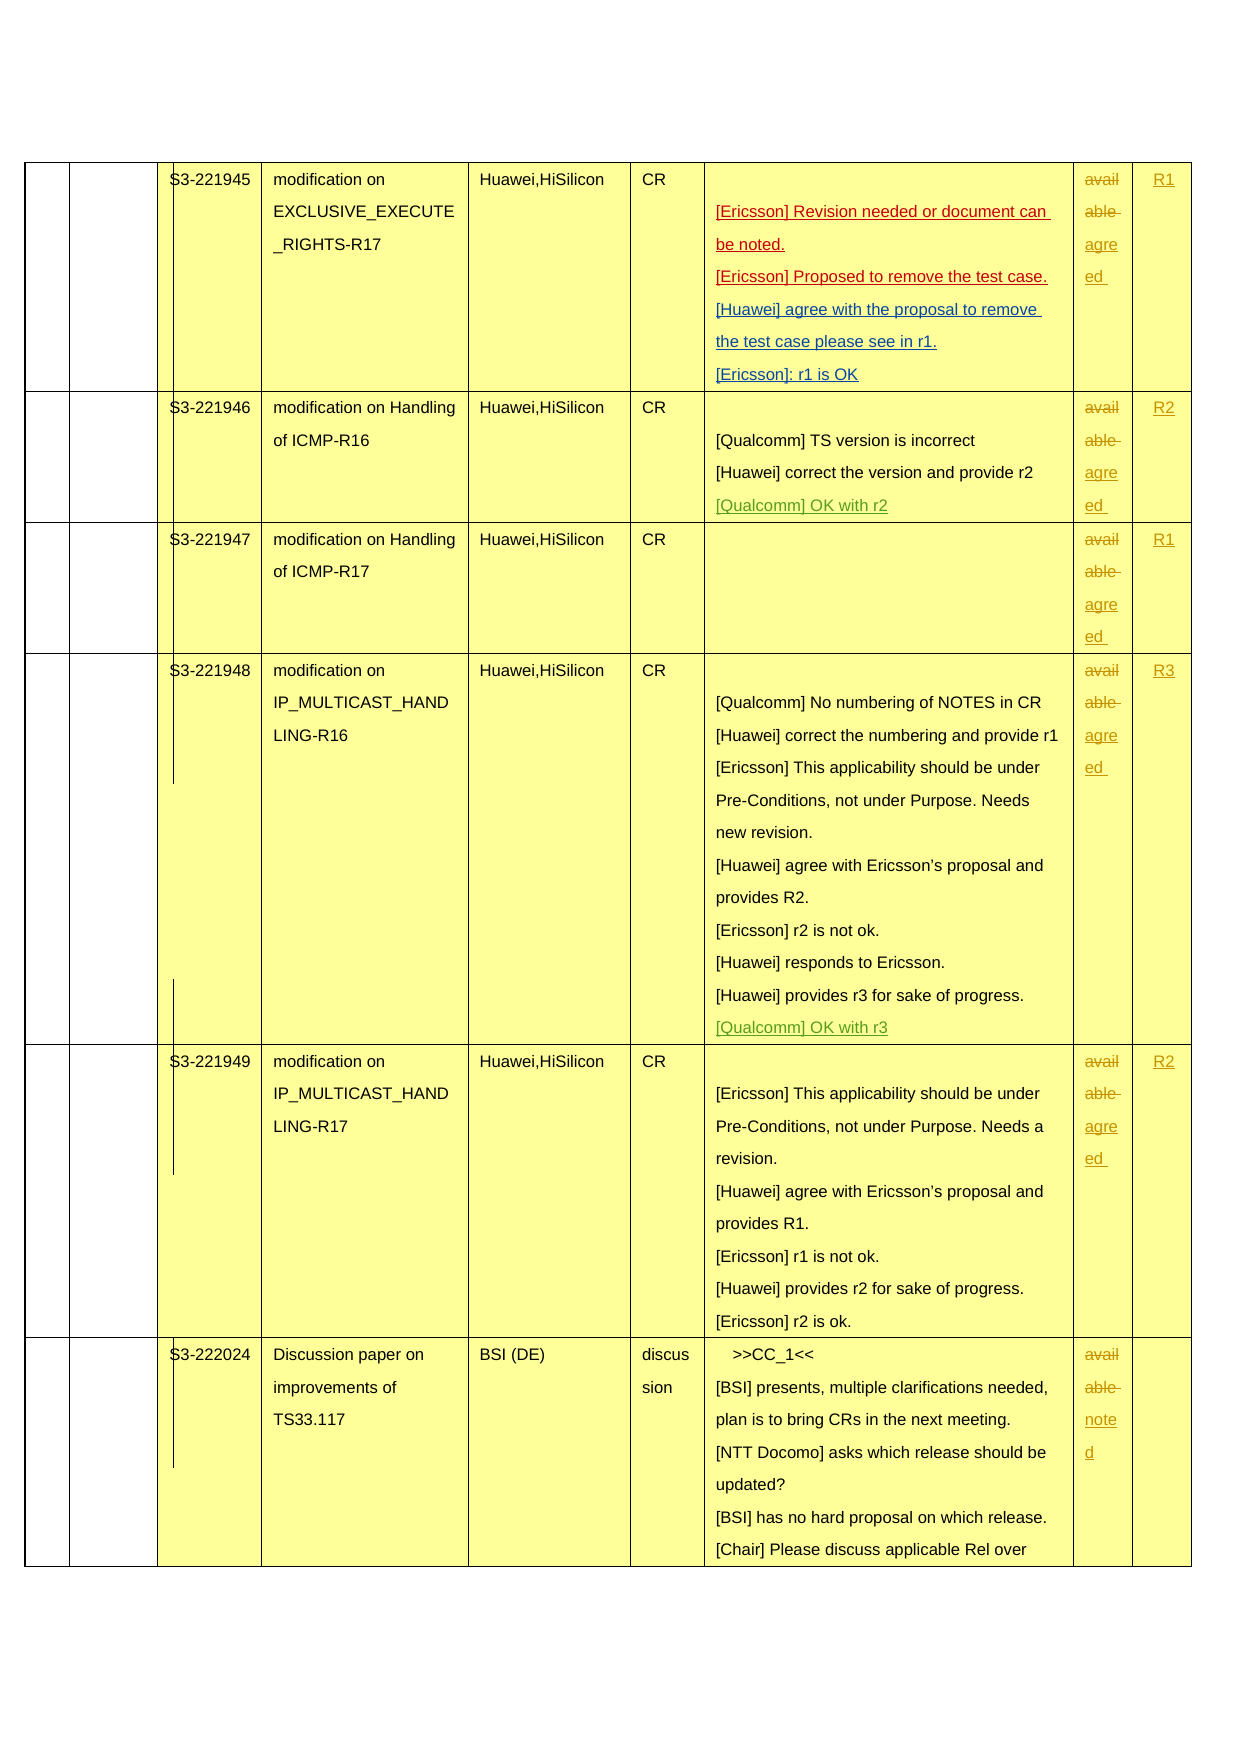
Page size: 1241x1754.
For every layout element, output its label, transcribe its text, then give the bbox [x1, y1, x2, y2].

table_cell CR [631, 1045, 704, 1337]
table_cell [26, 523, 69, 653]
table_cell CR [631, 163, 704, 391]
table_cell Huawei,HiSilicon [469, 163, 630, 391]
table_cell modification on IP_MULTICAST_HANDLING-R16 [262, 654, 468, 1044]
table_cell [1074, 163, 1132, 391]
table_cell CR [631, 654, 704, 1044]
table_cell [1133, 523, 1191, 653]
table_cell [1133, 1338, 1191, 1566]
table_cell S3-221945 [158, 163, 173, 391]
table_cell [26, 654, 69, 1044]
table_cell [26, 1338, 69, 1566]
table_cell modification on IP_MULTICAST_HANDLING-R17 [262, 1045, 468, 1337]
table_cell [26, 1045, 69, 1337]
table_cell [1074, 654, 1132, 1044]
table_cell [70, 1045, 157, 1337]
table_cell CR [631, 523, 704, 653]
table_cell Huawei,HiSilicon [469, 392, 630, 522]
table_cell S3-221947 [174, 523, 261, 653]
table_cell [1133, 654, 1191, 1044]
table_cell [70, 1338, 157, 1566]
table_cell S3-221947 [158, 523, 173, 653]
table_cell S3-221948 [158, 654, 261, 1044]
table_cell S3-221949 [158, 1045, 261, 1337]
table_cell S3-221946 [174, 392, 261, 522]
table_cell Huawei,HiSilicon [469, 654, 630, 1044]
table_cell discussion [631, 1338, 704, 1566]
table_cell [1074, 1338, 1132, 1566]
table_cell [Qualcomm] No numbering of NOTES in CR [Huawei] correct the numbering and provide r1 [Ericsson] This applicability should be under Pre-Conditions, not under Purpose. Needs new revision. [Huawei] agree with Ericsson’s proposal and provides R2. [Ericsson] r2 is not ok. [Huawei] responds to Ericsson. [Huawei] provides r3 for sake of progress. [705, 654, 1073, 1044]
table_cell S3-221946 [158, 392, 173, 522]
table_cell [1133, 392, 1191, 522]
table_cell [705, 523, 1073, 653]
table_cell [70, 523, 157, 653]
table_cell [1074, 523, 1132, 653]
table_cell [26, 392, 69, 522]
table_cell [262, 1338, 468, 1566]
table_cell S3-222024 [158, 1338, 261, 1566]
table_cell [705, 163, 1073, 391]
table_cell [1133, 1045, 1191, 1337]
table_cell [26, 163, 69, 391]
table_cell BSI (DE) [469, 1338, 630, 1566]
table_cell [70, 392, 157, 522]
table_cell modification on Handling of ICMP-R16 [262, 392, 468, 522]
table_cell modification on EXCLUSIVE_EXECUTE_RIGHTS-R17 [262, 163, 468, 391]
table_cell S3-221945 [174, 163, 261, 391]
table_cell [1133, 163, 1191, 391]
table_cell modification on Handling of ICMP-R17 [262, 523, 468, 653]
table_cell [Ericsson] This applicability should be under Pre-Conditions, not under Purpose. Needs a revision. [Huawei] agree with Ericsson’s proposal and provides R1. [Ericsson] r1 is not ok. [Huawei] provides r2 for sake of progress. [Ericsson] r2 is ok. [705, 1045, 1073, 1337]
table_cell Huawei,HiSilicon [469, 1045, 630, 1337]
table_cell Huawei,HiSilicon [469, 523, 630, 653]
table_cell [Qualcomm] TS version is incorrect [Huawei] correct the version and provide r2 [705, 392, 1073, 522]
table_cell CR [631, 392, 704, 522]
table_cell [1074, 1045, 1132, 1337]
table_cell [70, 163, 157, 391]
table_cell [705, 1338, 1073, 1566]
table_cell [1074, 392, 1132, 522]
table_cell [70, 654, 157, 1044]
